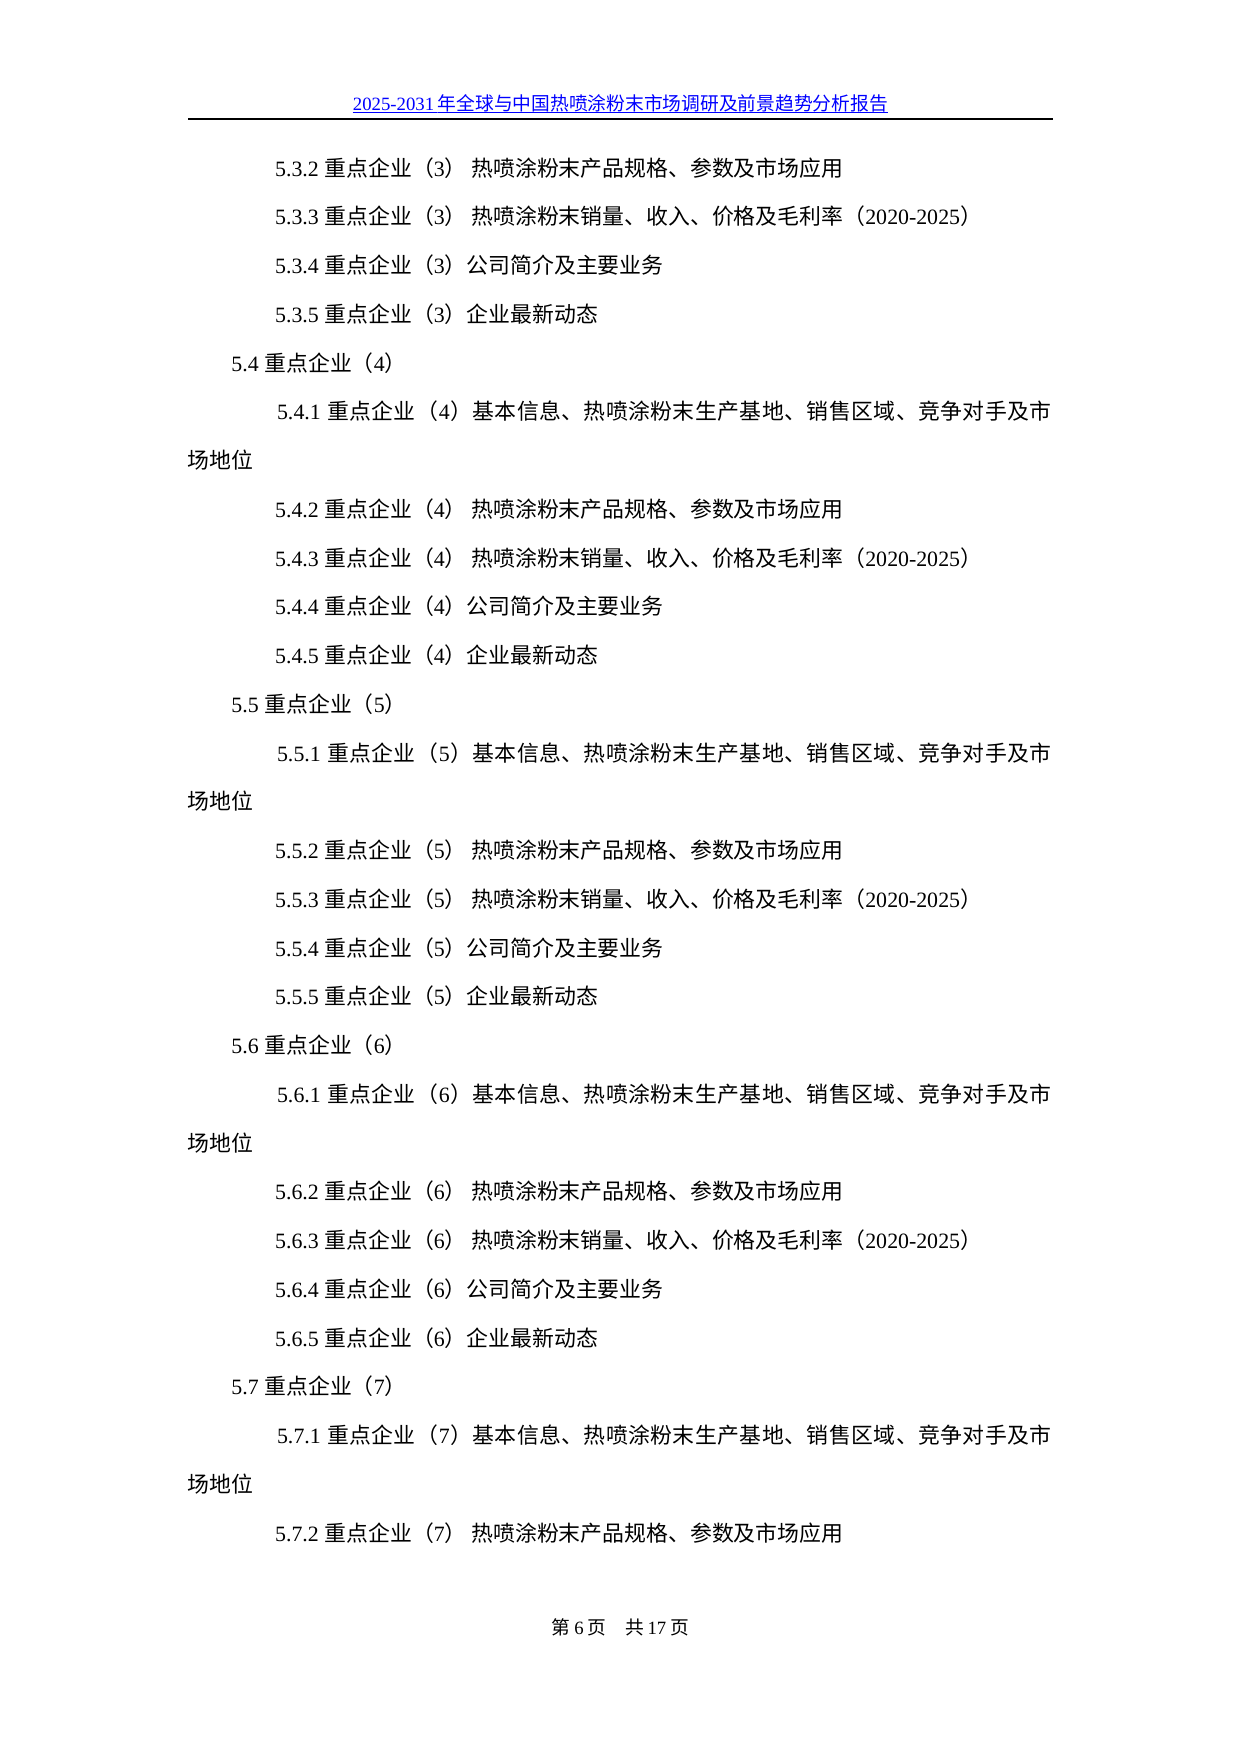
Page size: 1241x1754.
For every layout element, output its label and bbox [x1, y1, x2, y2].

text [187, 150, 1053, 1548]
